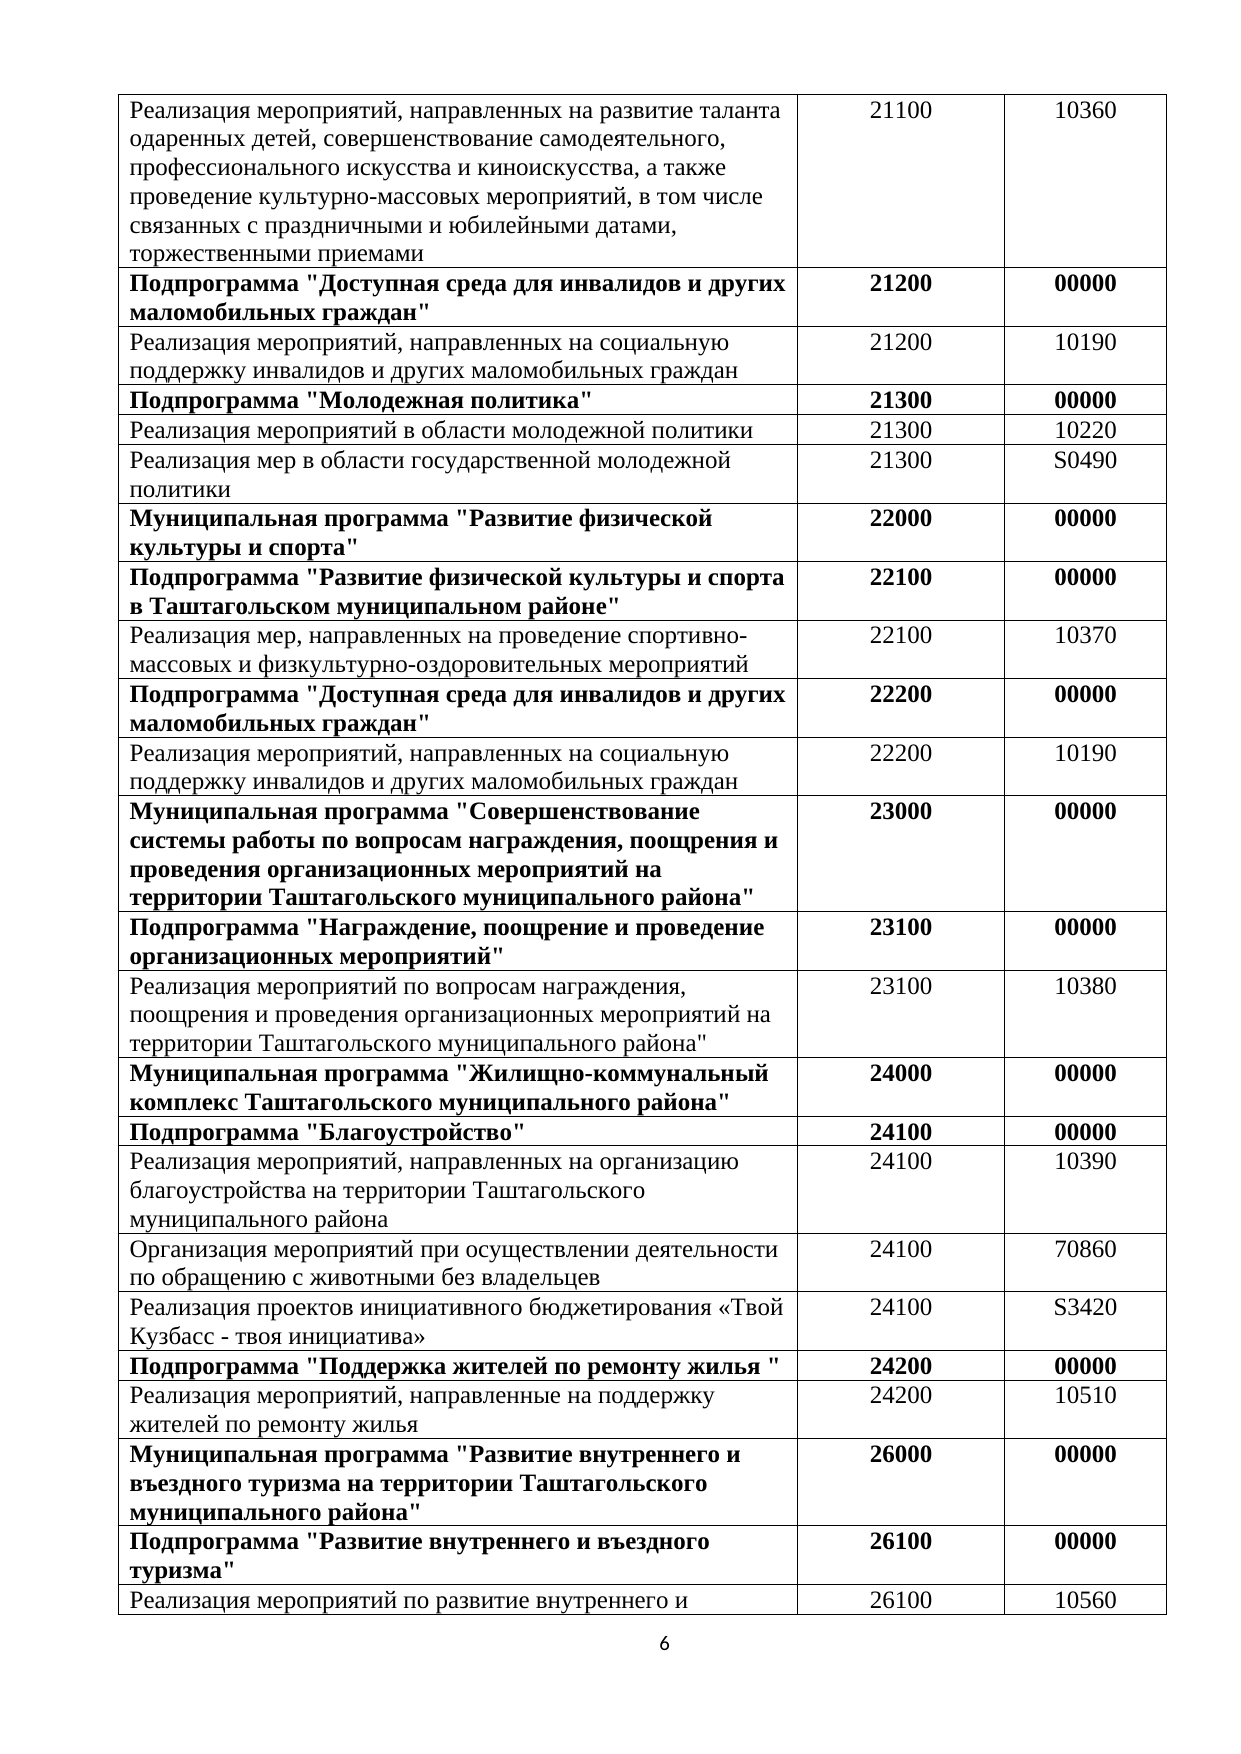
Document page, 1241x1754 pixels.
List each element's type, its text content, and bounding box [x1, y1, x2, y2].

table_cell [119, 1585, 797, 1614]
table_cell 10360 [1005, 95, 1166, 267]
table_cell Подпрограмма "Доступная среда для инвалидов и других маломобильных граждан" [119, 679, 797, 737]
table_cell 00000 [1005, 912, 1166, 970]
table_cell Реализация мероприятий, направленных на организацию благоустройства на территории Таштагольского муниципального района [119, 1146, 797, 1233]
table_cell Реализация мероприятий, направленных на развитие таланта одаренных детей, совершенствование самодеятельного, профессионального искусства и киноискусства, а также проведение культурно-массовых мероприятий, в том числе связанных с праздничными и юбилейными датами, торжественными приемами [119, 95, 797, 267]
table_cell 10380 [1005, 971, 1166, 1057]
table_cell S0490 [1005, 445, 1166, 502]
table_cell Подпрограмма "Доступная среда для инвалидов и других маломобильных граждан" [119, 268, 797, 326]
table_cell Реализация мероприятий по вопросам награждения, поощрения и проведения организационных мероприятий на территории Таштагольского муниципального района" [119, 971, 797, 1057]
table_cell Муниципальная программа "Развитие физической культуры и спорта" [119, 504, 797, 561]
table_cell 10190 [1005, 738, 1166, 795]
table_cell 10370 [1005, 621, 1166, 678]
table_cell 21100 [798, 95, 1004, 267]
table_cell Реализация мероприятий, направленных на социальную поддержку инвалидов и других маломобильных граждан [119, 327, 797, 384]
table_cell 00000 [1005, 1526, 1166, 1584]
table_cell 21200 [798, 327, 1004, 384]
table_cell 23000 [798, 796, 1004, 911]
table_cell 24200 [798, 1351, 1004, 1379]
table_cell 00000 [1005, 1058, 1166, 1116]
table_cell 26000 [798, 1439, 1004, 1525]
table_cell 00000 [1005, 385, 1166, 414]
table_cell 00000 [1005, 562, 1166, 619]
table_cell 70860 [1005, 1234, 1166, 1291]
table_cell 21300 [798, 415, 1004, 444]
table_cell 10390 [1005, 1146, 1166, 1233]
table_cell 22200 [798, 738, 1004, 795]
table_cell Организация мероприятий при осуществлении деятельности по обращению с животными без владельцев [119, 1234, 797, 1291]
table_cell 26100 [798, 1526, 1004, 1584]
table_cell Подпрограмма "Награждение, поощрение и проведение организационных мероприятий" [119, 912, 797, 970]
table_cell Реализация мероприятий, направленные на поддержку жителей по ремонту жилья [119, 1381, 797, 1438]
table_cell 00000 [1005, 504, 1166, 561]
table_cell Реализация мероприятий, направленных на социальную поддержку инвалидов и других маломобильных граждан [119, 738, 797, 795]
table_cell Муниципальная программа "Совершенствование системы работы по вопросам награждения, поощрения и проведения организационных мероприятий на территории Таштагольского муниципального района" [119, 796, 797, 911]
table_cell Подпрограмма "Поддержка жителей по ремонту жилья " [119, 1351, 797, 1379]
table_cell Подпрограмма "Молодежная политика" [119, 385, 797, 414]
table_cell Подпрограмма "Благоустройство" [119, 1117, 797, 1145]
table_cell 00000 [1005, 1439, 1166, 1525]
table_cell 22200 [798, 679, 1004, 737]
table_cell Реализация мер, направленных на проведение спортивно-массовых и физкультурно-оздоровительных мероприятий [119, 621, 797, 678]
table_cell 22000 [798, 504, 1004, 561]
table_cell 22100 [798, 621, 1004, 678]
table_cell 24100 [798, 1234, 1004, 1291]
table_cell Реализация мер в области государственной молодежной политики [119, 445, 797, 502]
table_cell Муниципальная программа "Развитие внутреннего и въездного туризма на территории Таштагольского муниципального района" [119, 1439, 797, 1525]
table_cell 10510 [1005, 1381, 1166, 1438]
table_cell Реализация мероприятий в области молодежной политики [119, 415, 797, 444]
table_cell 00000 [1005, 679, 1166, 737]
table_cell Подпрограмма "Развитие внутреннего и въездного туризма" [119, 1526, 797, 1584]
table_cell 00000 [1005, 1117, 1166, 1145]
table_cell 21300 [798, 385, 1004, 414]
table_cell 00000 [1005, 1351, 1166, 1379]
table_cell 21300 [798, 445, 1004, 502]
table_cell 22100 [798, 562, 1004, 619]
table_cell S3420 [1005, 1292, 1166, 1350]
table_cell 00000 [1005, 268, 1166, 326]
table_cell 24100 [798, 1117, 1004, 1145]
table_cell 23100 [798, 912, 1004, 970]
table_cell 10560 [1005, 1585, 1166, 1614]
table_cell 10220 [1005, 415, 1166, 444]
table_cell Реализация проектов инициативного бюджетирования «Твой Кузбасс - твоя инициатива» [119, 1292, 797, 1350]
table_cell 24100 [798, 1146, 1004, 1233]
table_cell Муниципальная программа "Жилищно-коммунальный комплекс Таштагольского муниципального района" [119, 1058, 797, 1116]
table_cell 00000 [1005, 796, 1166, 911]
table_cell 24100 [798, 1292, 1004, 1350]
table_cell 26100 [798, 1585, 1004, 1614]
table_cell 24000 [798, 1058, 1004, 1116]
table_cell 23100 [798, 971, 1004, 1057]
table_cell Подпрограмма "Развитие физической культуры и спорта в Таштагольском муниципальном районе" [119, 562, 797, 619]
table_cell 21200 [798, 268, 1004, 326]
table_cell 24200 [798, 1381, 1004, 1438]
table_cell 10190 [1005, 327, 1166, 384]
